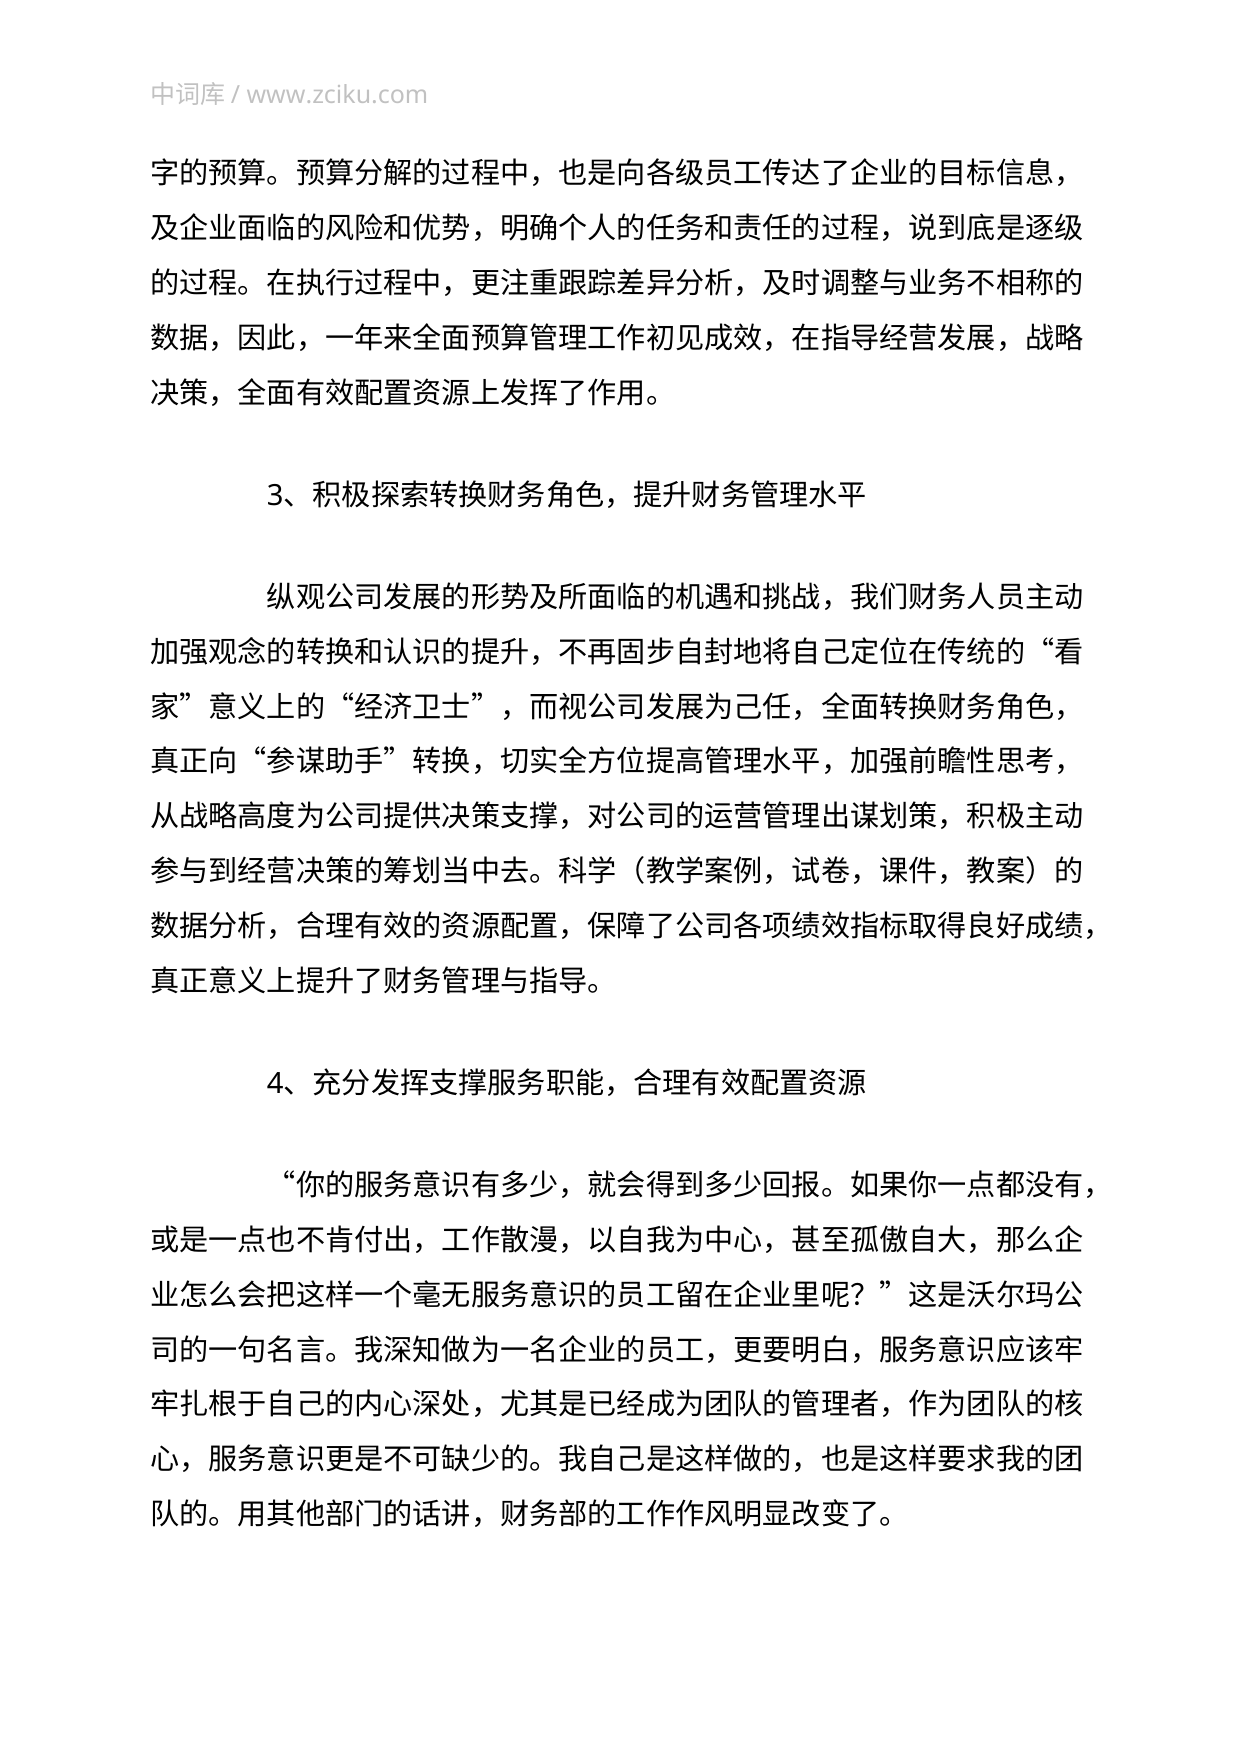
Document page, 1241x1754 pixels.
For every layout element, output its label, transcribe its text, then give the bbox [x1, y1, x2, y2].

text 4、充分发挥支撑服务职能，合理有效配置资源 [150, 1059, 1090, 1102]
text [150, 150, 1090, 412]
text 纵观公司发展的形势及所面临的机遇和挑战，我们财务人员主动加强观念的转换和认识的提升，不再固步自封地将自己定位在传统的“看家”意义上的“经济卫士”，而视公司发展为己任，全面转换财务角色，真正向“参谋助手”转换，切实全方位提高管理水平，加强前瞻性思考，从战略高度为公司提供决策支撑，对公司的运营管理出谋划策，积极主动参与到经营决策的筹划当中去。科学（教学案例，试卷，课件，教案）的数据分析，合理有效的资源配置，保障了公司各项绩效指标取得良好成绩，真正意义上提升了财务管理与指导。 [150, 573, 1090, 1000]
text “你的服务意识有多少，就会得到多少回报。如果你一点都没有，或是一点也不肯付出，工作散漫，以自我为中心，甚至孤傲自大，那么企业怎么会把这样一个毫无服务意识的员工留在企业里呢？”这是沃尔玛公司的一句名言。我深知做为一名企业的员工，更要明白，服务意识应该牢牢扎根于自己的内心深处，尤其是已经成为团队的管理者，作为团队的核心，服务意识更是不可缺少的。我自己是这样做的，也是这样要求我的团队的。用其他部门的话讲，财务部的工作作风明显改变了。 [150, 1161, 1090, 1533]
text 3、积极探索转换财务角色，提升财务管理水平 [150, 471, 1090, 514]
